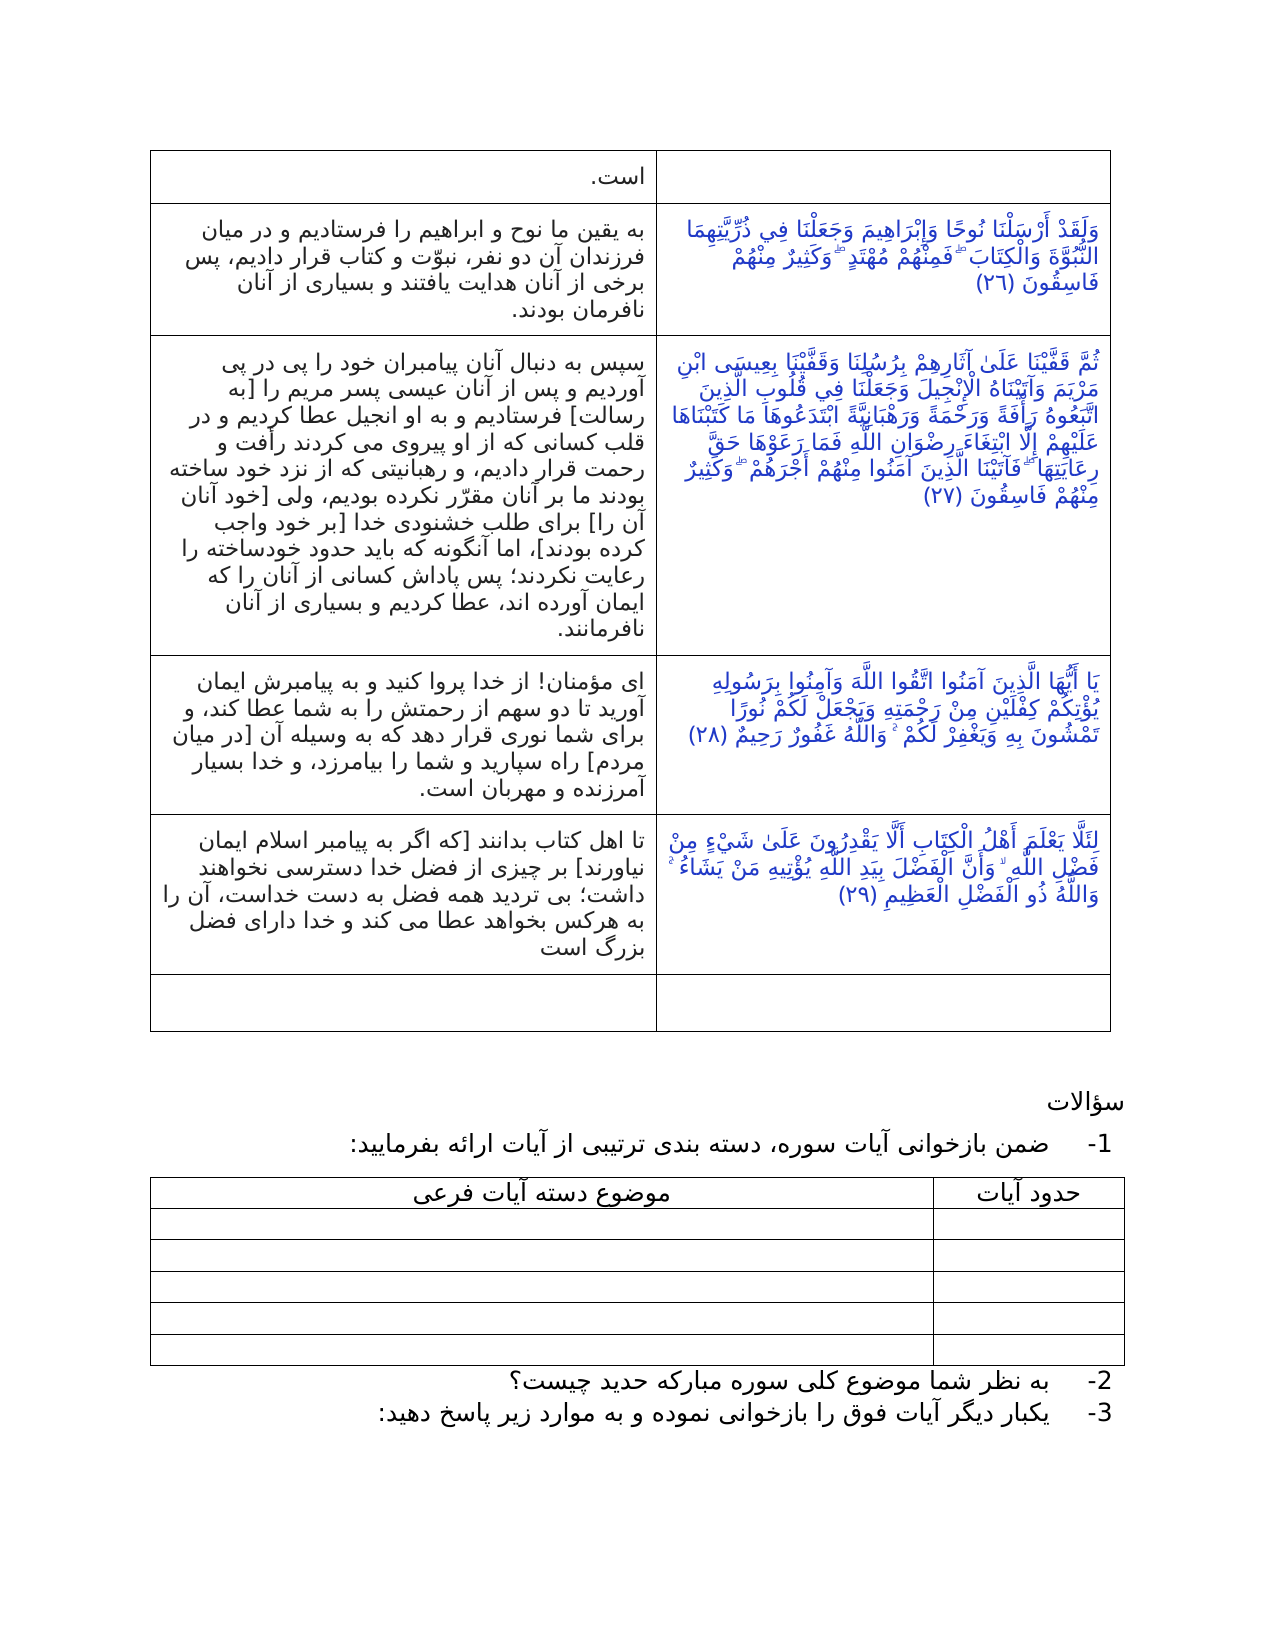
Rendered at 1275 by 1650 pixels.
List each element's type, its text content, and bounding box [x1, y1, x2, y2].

text سؤالات [150, 1087, 1125, 1117]
table_cell [151, 1303, 933, 1334]
table_header حدود آیات [934, 1178, 1124, 1207]
list به نظر شما موضوع کلی سوره مبارکه حدید چیست؟ [150, 1366, 1087, 1395]
table_cell تا اهل کتاب بدانند [که اگر به پیامبر اسلام ایمان نیاورند] بر چیزی از فضل خدا دسترسی نخواهند داشت؛ بی تردید همه فضل به دست خداست، آن را به هرکس بخواهد عطا می کند و خدا دارای فضل بزرگ است [151, 815, 656, 973]
table_cell به یقین ما نوح و ابراهیم را فرستادیم و در میان فرزندان آن دو نفر، نبوّت و کتاب قرار دادیم، پس برخی از آنان هدایت یافتند و بسیاری از آنان نافرمان بودند. [151, 204, 656, 335]
table_cell [151, 1335, 933, 1365]
table_cell [934, 1303, 1124, 1334]
table_cell وَلَقَدْ أَرْسَلْنَا نُوحًا وَإِبْرَاهِيمَ وَجَعَلْنَا فِي ذُرِّيَّتِهِمَا النُّبُوَّةَ وَالْكِتَابَ ۖ فَمِنْهُمْ مُهْتَدٍ ۖ وَكَثِيرٌ مِنْهُمْ فَاسِقُونَ ﴿٢٦﴾ [657, 204, 1110, 335]
list یکبار دیگر آیات فوق را بازخوانی نموده و به موارد زیر پاسخ دهید: [150, 1398, 1087, 1427]
table_cell يَا أَيُّهَا الَّذِينَ آمَنُوا اتَّقُوا اللَّهَ وَآمِنُوا بِرَسُولِهِ يُؤْتِكُمْ كِفْلَيْنِ مِنْ رَحْمَتِهِ وَيَجْعَلْ لَكُمْ نُورًا تَمْشُونَ بِهِ وَيَغْفِرْ لَكُمْ ۚ وَاللَّهُ غَفُورٌ رَحِيمٌ ﴿٢٨﴾ [657, 656, 1110, 814]
table_cell [151, 1272, 933, 1302]
table_cell [934, 1272, 1124, 1302]
table_cell سپس به دنبال آنان پیامبران خود را پی در پی آوردیم و پس از آنان عیسی پسر مریم را [به رسالت] فرستادیم و به او انجیل عطا کردیم و در قلب کسانی که از او پیروی می کردند رأفت و رحمت قرار دادیم، و رهبانیتی که از نزد خود ساخته بودند ما بر آنان مقرّر نکرده بودیم، ولی [خود آنان آن را] برای طلب خشنودی خدا [بر خود واجب کرده بودند]، اما آنگونه که باید حدود خودساخته را رعایت نکردند؛ پس پاداش کسانی از آنان را که ایمان آورده اند، عطا کردیم و بسیاری از آنان نافرمانند. [151, 336, 656, 655]
table_cell [657, 975, 1110, 1031]
table_cell [934, 1335, 1124, 1365]
table_cell ثُمَّ قَفَّيْنَا عَلَىٰ آثَارِهِمْ بِرُسُلِنَا وَقَفَّيْنَا بِعِيسَى ابْنِ مَرْيَمَ وَآتَيْنَاهُ الْإِنْجِيلَ وَجَعَلْنَا فِي قُلُوبِ الَّذِينَ اتَّبَعُوهُ رَأْفَةً وَرَحْمَةً وَرَهْبَانِيَّةً ابْتَدَعُوهَا مَا كَتَبْنَاهَا عَلَيْهِمْ إِلَّا ابْتِغَاءَ رِضْوَانِ اللَّهِ فَمَا رَعَوْهَا حَقَّ رِعَايَتِهَا ۖ فَآتَيْنَا الَّذِينَ آمَنُوا مِنْهُمْ أَجْرَهُمْ ۖ وَكَثِيرٌ مِنْهُمْ فَاسِقُونَ ﴿٢٧﴾ [657, 336, 1110, 655]
table_cell لِئَلَّا يَعْلَمَ أَهْلُ الْكِتَابِ أَلَّا يَقْدِرُونَ عَلَىٰ شَيْءٍ مِنْ فَضْلِ اللَّهِ ۙ وَأَنَّ الْفَضْلَ بِيَدِ اللَّهِ يُؤْتِيهِ مَنْ يَشَاءُ ۚ وَاللَّهُ ذُو الْفَضْلِ الْعَظِيمِ ﴿٢٩﴾ [657, 815, 1110, 973]
table_cell [934, 1209, 1124, 1239]
table_cell [151, 1209, 933, 1239]
table_cell ای مؤمنان! از خدا پروا کنید و به پیامبرش ایمان آورید تا دو سهم از رحمتش را به شما عطا کند، و برای شما نوری قرار دهد که به وسیله آن [در میان مردم] راه سپارید و شما را بیامرزد، و خدا بسیار آمرزنده و مهربان است. [151, 656, 656, 814]
list ضمن بازخوانی آیات سوره، دسته بندی ترتیبی از آیات ارائه بفرمایید: [150, 1129, 1087, 1158]
table_cell [151, 975, 656, 1031]
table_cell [151, 151, 656, 203]
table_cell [657, 151, 1110, 203]
table_cell [934, 1240, 1124, 1271]
table_cell [151, 1240, 933, 1271]
table_header موضوع دسته آیات فرعی [151, 1178, 933, 1207]
